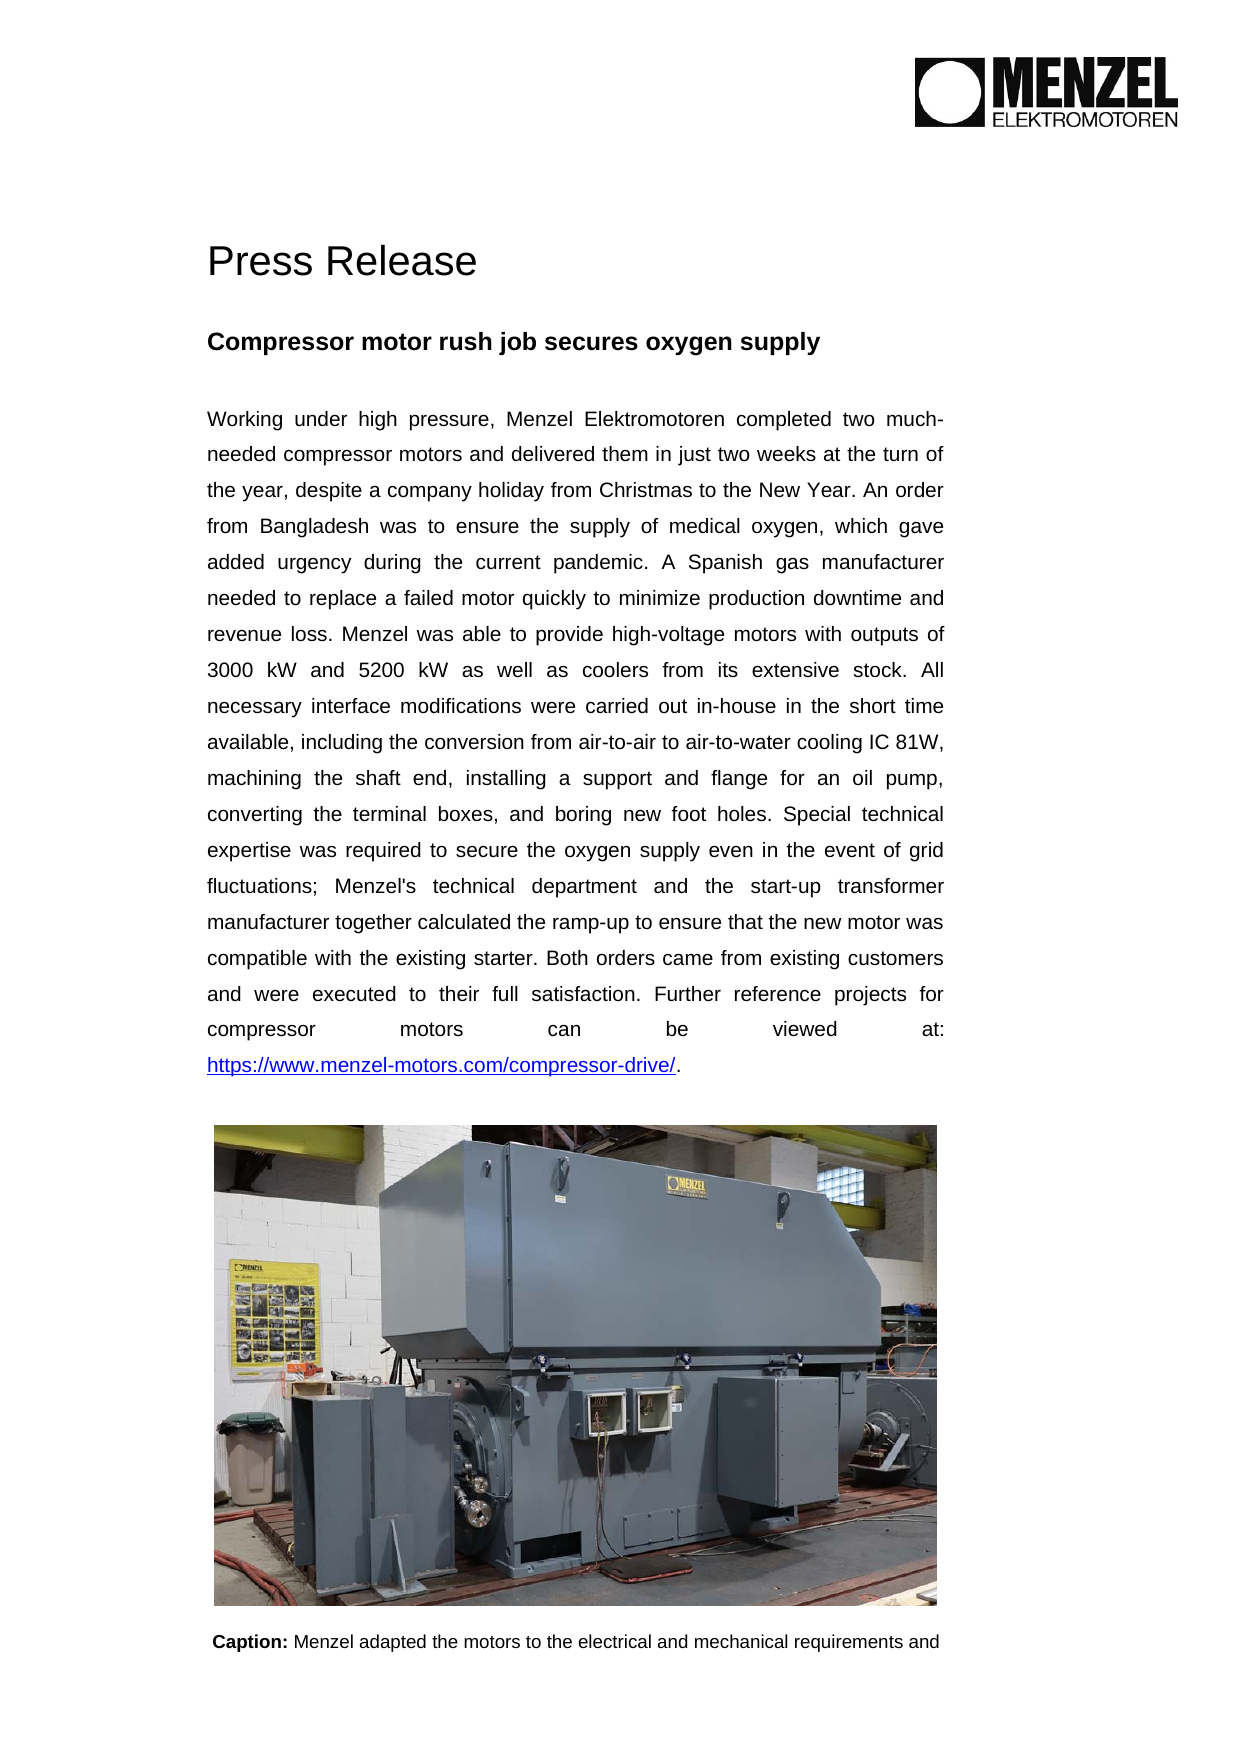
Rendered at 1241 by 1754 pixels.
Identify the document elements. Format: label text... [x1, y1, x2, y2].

table_header [200, 1125, 952, 1630]
text Compressor motor rush job secures oxygen supply [207, 327, 945, 356]
text Press Release [207, 236, 945, 284]
picture [214, 1125, 937, 1606]
picture [915, 57, 1178, 127]
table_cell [200, 1630, 952, 1652]
text Working under high pressure, Menzel Elektromotoren completed two much-needed compressor motors and delivered them in just two weeks at the turn of the year, despite a company holiday from Christmas to the New Year. An order from Bangladesh was to ensure the supply of medical oxygen, which gave added urgency during the current pandemic. A Spanish gas manufacturer needed to replace a failed motor quickly to minimize production downtime and revenue loss. Menzel was able to provide high-voltage motors with outputs of 3000 kW and 5200 kW as well as coolers from its extensive stock. All necessary interface modifications were carried out in-house in the short time available, including the conversion from air-to-air to air-to-water cooling IC 81W, machining the shaft end, installing a support and flange for an oil pump, converting the terminal boxes, and boring new foot holes. Special technical expertise was required to secure the oxygen supply even in the event of grid fluctuations; Menzel's technical department and the start-up transformer manufacturer together calculated the ramp-up to ensure that the new motor was compatible with the existing starter. Both orders came from existing customers and were executed to their full satisfaction. Further reference projects for compressor motors can be viewed at: https://www.menzel-motors.com/compressor-drive/. [207, 406, 945, 1077]
